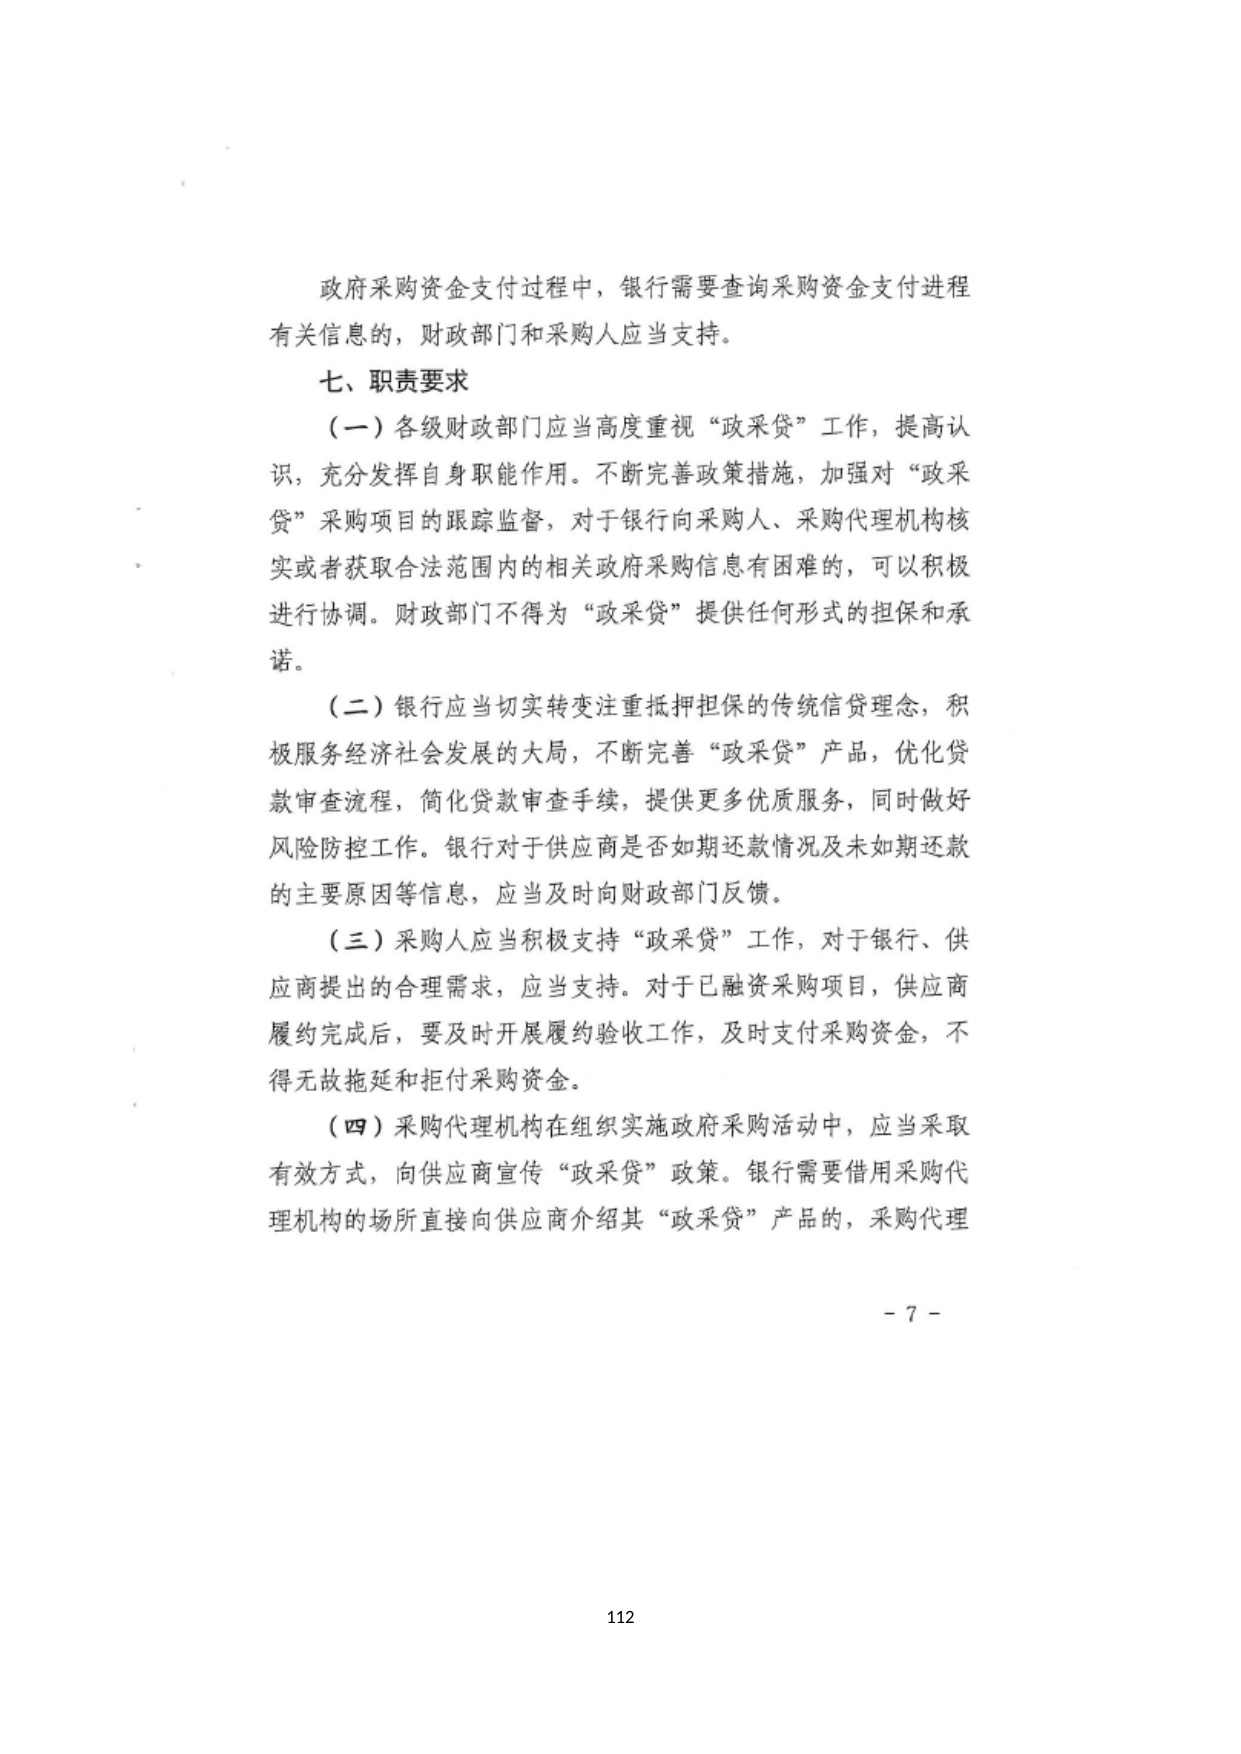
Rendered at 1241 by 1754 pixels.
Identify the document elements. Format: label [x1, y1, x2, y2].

picture [132, 76, 1108, 1448]
